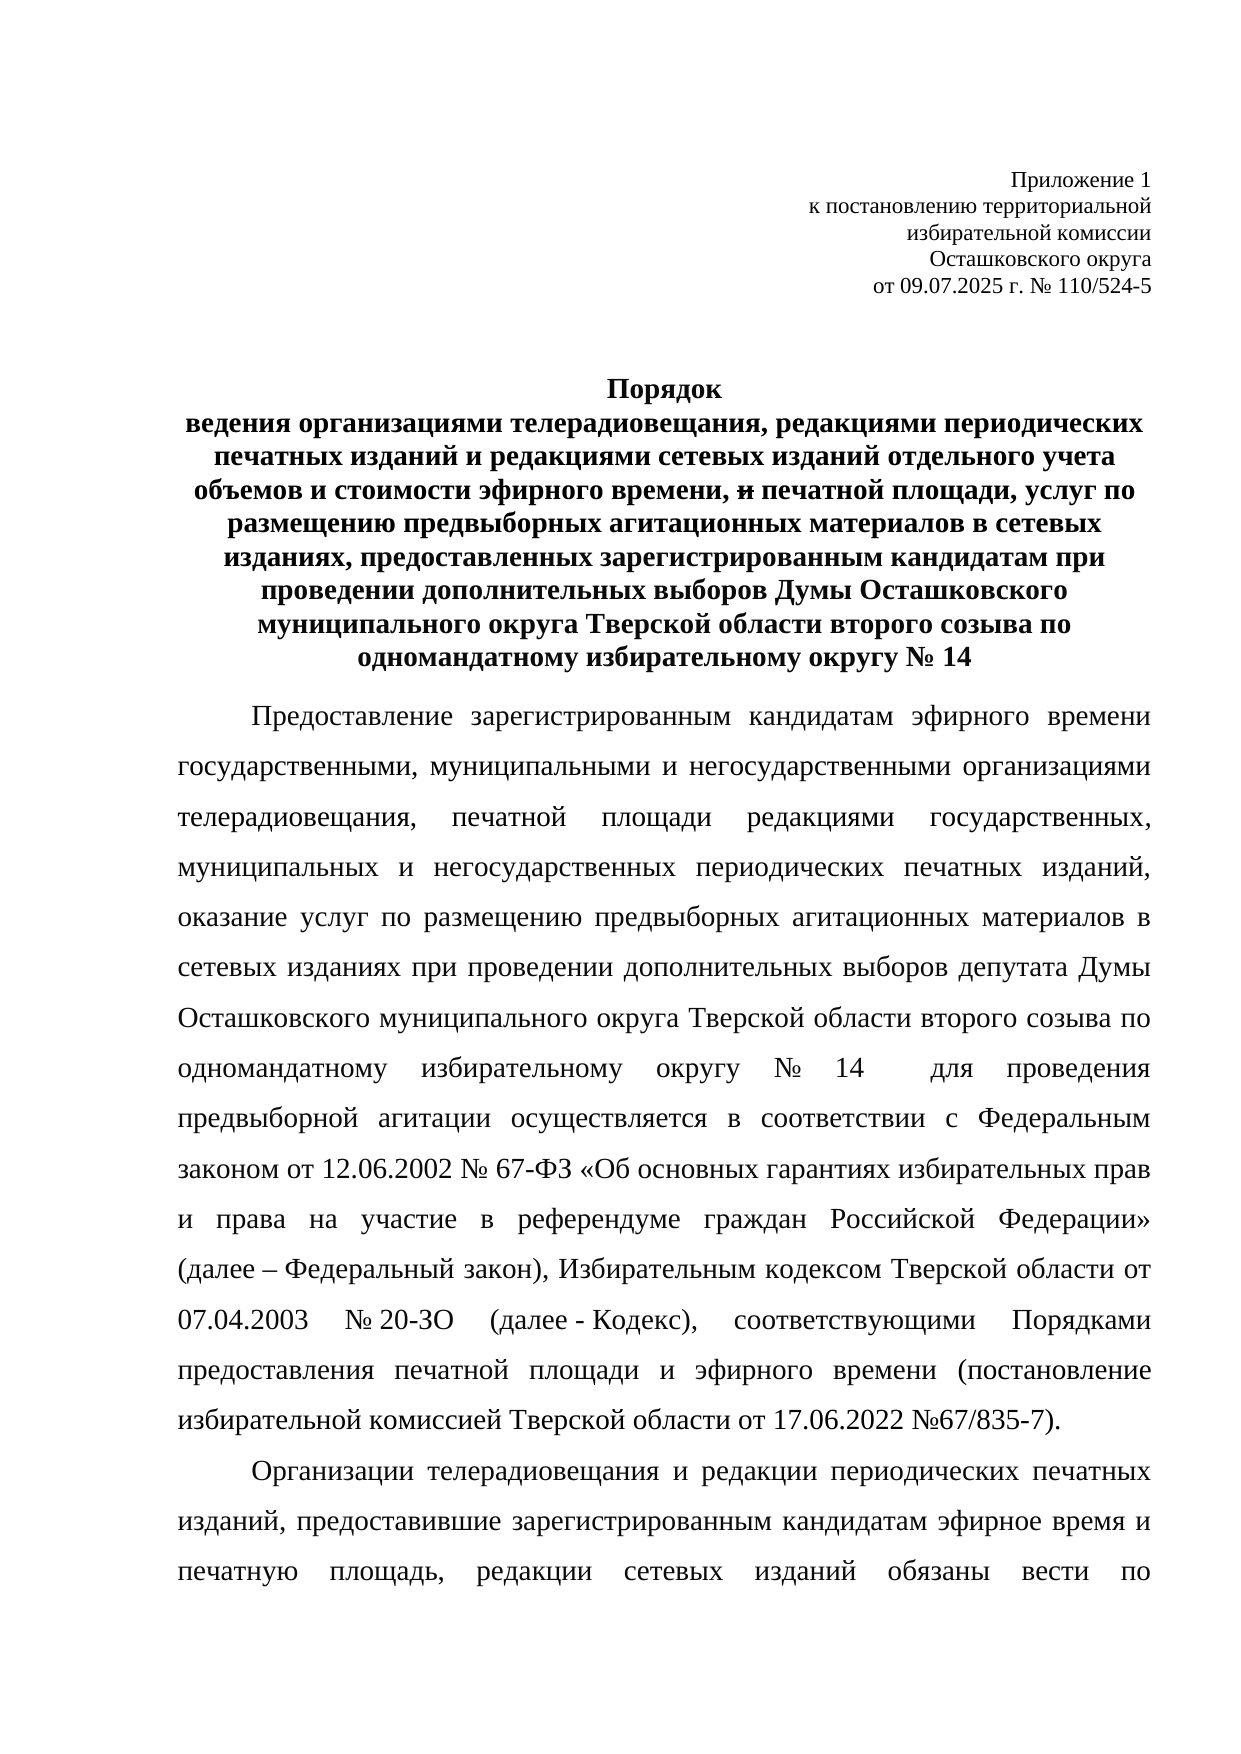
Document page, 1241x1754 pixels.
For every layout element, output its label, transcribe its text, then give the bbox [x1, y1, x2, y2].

text Порядок ведения организациями телерадиовещания, редакциями периодических печатных изданий и редакциями сетевых изданий отдельного учета объемов и стоимости эфирного времени, и печатной площади, услуг по размещению предвыборных агитационных материалов в сетевых изданиях, предоставленных зарегистрированным кандидатам при проведении дополнительных выборов Думы Осташковского муниципального округа Тверской области второго созыва по одномандатному избирательному округу № 14 [177, 371, 1152, 673]
text Предоставление зарегистрированным кандидатам эфирного времени государственными, муниципальными и негосударственными организациями телерадиовещания, печатной площади редакциями государственных, муниципальных и негосударственных периодических печатных изданий, оказание услуг по размещению предвыборных агитационных материалов в сетевых изданиях при проведении дополнительных выборов депутата Думы Осташковского муниципального округа Тверской области второго созыва по одномандатному избирательному округу № 14 для проведения предвыборной агитации осуществляется в соответствии с Федеральным законом от 12.06.2002 № 67-ФЗ «Об основных гарантиях избирательных прав и права на участие в референдуме граждан Российской Федерации» (далее – Федеральный закон), Избирательным кодексом Тверской области от 07.04.2003 № 20-ЗО (далее - Кодекс), соответствующими Порядками предоставления печатной площади и эфирного времени (постановление избирательной комиссией Тверской области от 17.06.2022 №67/835-7). [177, 698, 1152, 1436]
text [177, 1453, 1152, 1587]
text от 09.07.2025 г. № 110/524-5 [177, 272, 1152, 298]
text Осташковского округа [177, 245, 1152, 272]
text избирательной комиссии [177, 219, 1152, 245]
text к постановлению территориальной [177, 193, 1152, 219]
text Приложение 1 [177, 166, 1152, 193]
